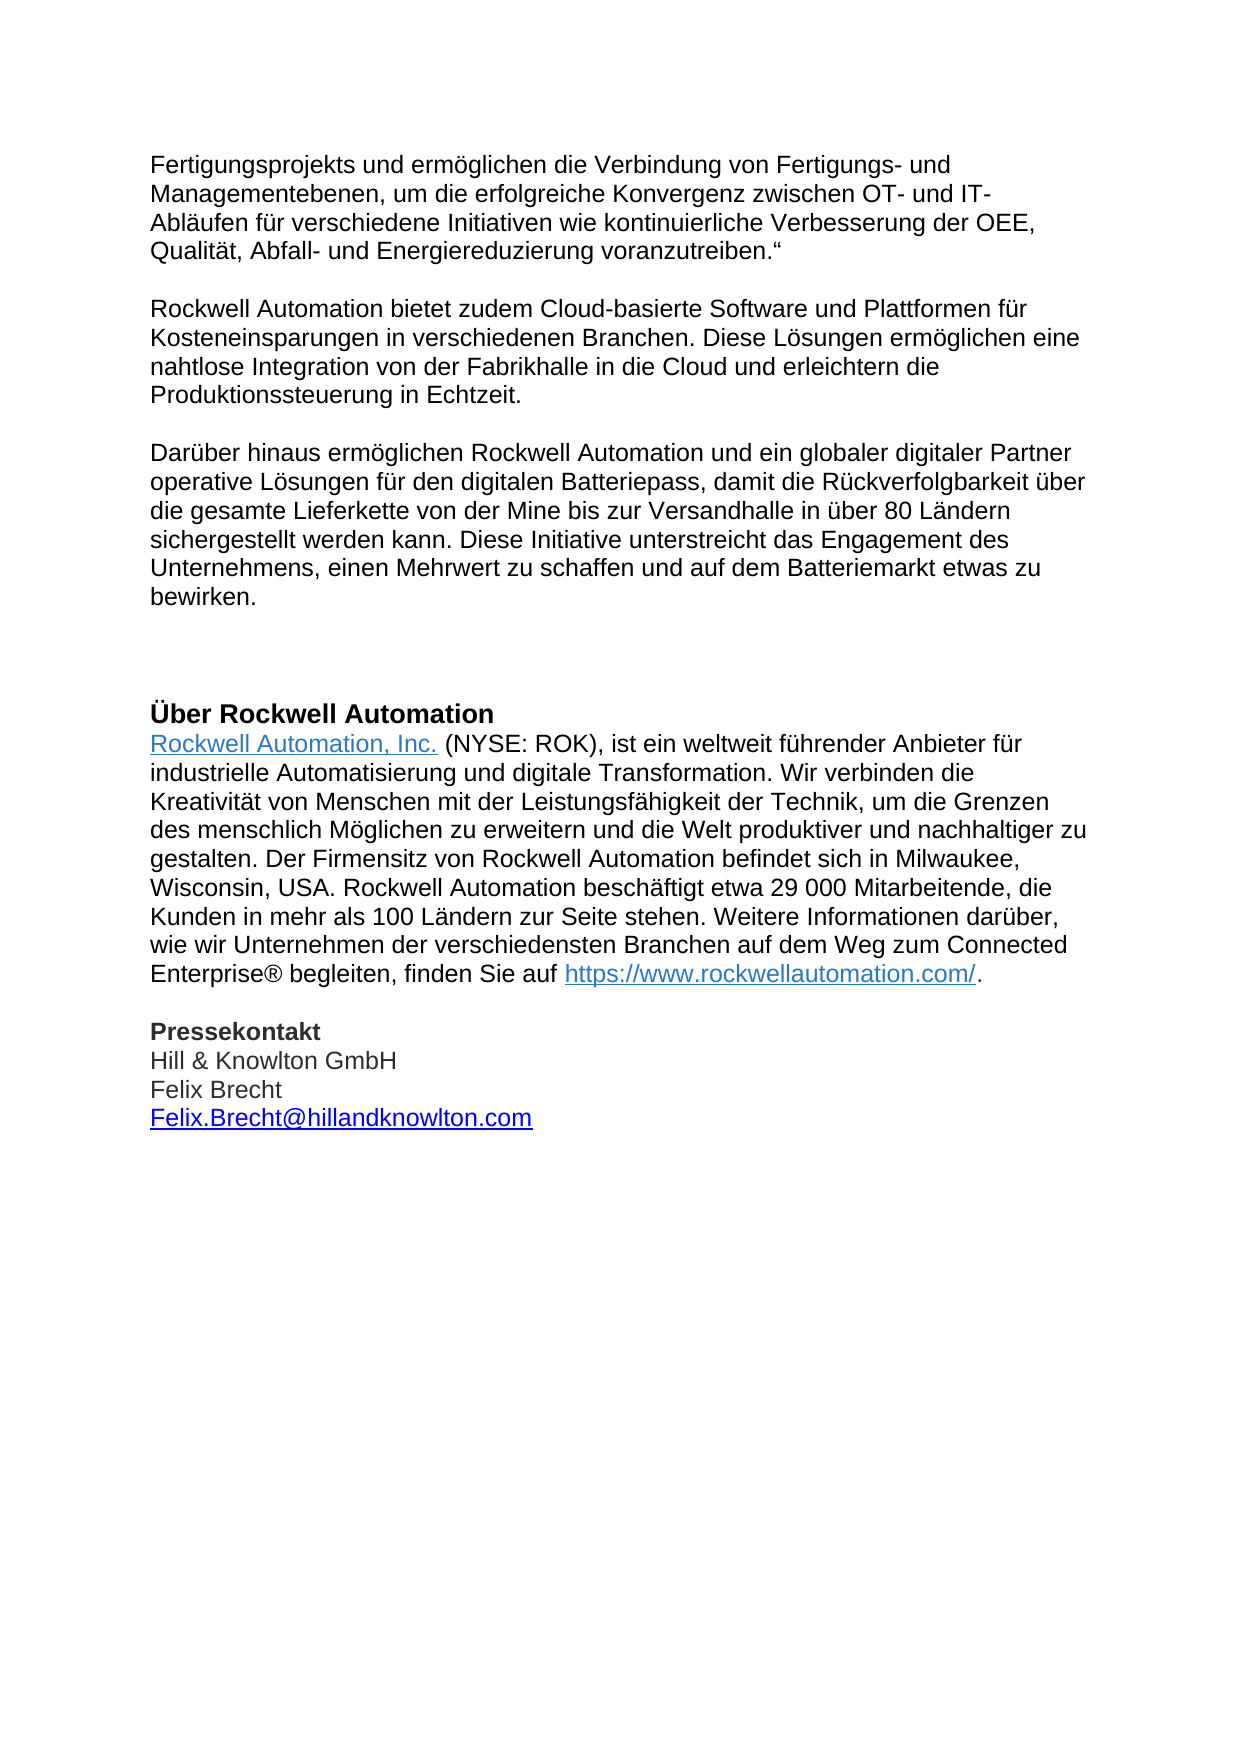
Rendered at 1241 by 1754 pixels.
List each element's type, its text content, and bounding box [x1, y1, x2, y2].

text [150, 150, 1090, 265]
text Darüber hinaus ermöglichen Rockwell Automation und ein globaler digitaler Partner operative Lösungen für den digitalen Batteriepass, damit die Rückverfolgbarkeit über die gesamte Lieferkette von der Mine bis zur Versandhalle in über 80 Ländern sichergestellt werden kann. Diese Initiative unterstreicht das Engagement des Unternehmens, einen Mehrwert zu schaffen und auf dem Batteriemarkt etwas zu bewirken. [150, 438, 1090, 611]
text Rockwell Automation bietet zudem Cloud-basierte Software und Plattformen für Kosteneinsparungen in verschiedenen Branchen. Diese Lösungen ermöglichen eine nahtlose Integration von der Fabrikhalle in die Cloud und erleichtern die Produktionssteuerung in Echtzeit. [150, 294, 1090, 409]
text Pressekontakt Hill & Knowlton GmbH Felix Brecht Felix.Brecht@hillandknowlton.com [150, 1017, 1090, 1132]
text Über Rockwell Automation Rockwell Automation, Inc. (NYSE: ROK), ist ein weltweit führender Anbieter für industrielle Automatisierung und digitale Transformation. Wir verbinden die Kreativität von Menschen mit der Leistungsfähigkeit der Technik, um die Grenzen des menschlich Möglichen zu erweitern und die Welt produktiver und nachhaltiger zu gestalten. Der Firmensitz von Rockwell Automation befindet sich in Milwaukee, Wisconsin, USA. Rockwell Automation beschäftigt etwa 29 000 Mitarbeitende, die Kunden in mehr als 100 Ländern zur Seite stehen. Weitere Informationen darüber, wie wir Unternehmen der verschiedensten Branchen auf dem Weg zum Connected Enterprise® begleiten, finden Sie auf https://www.rockwellautomation.com/. [150, 698, 1090, 988]
